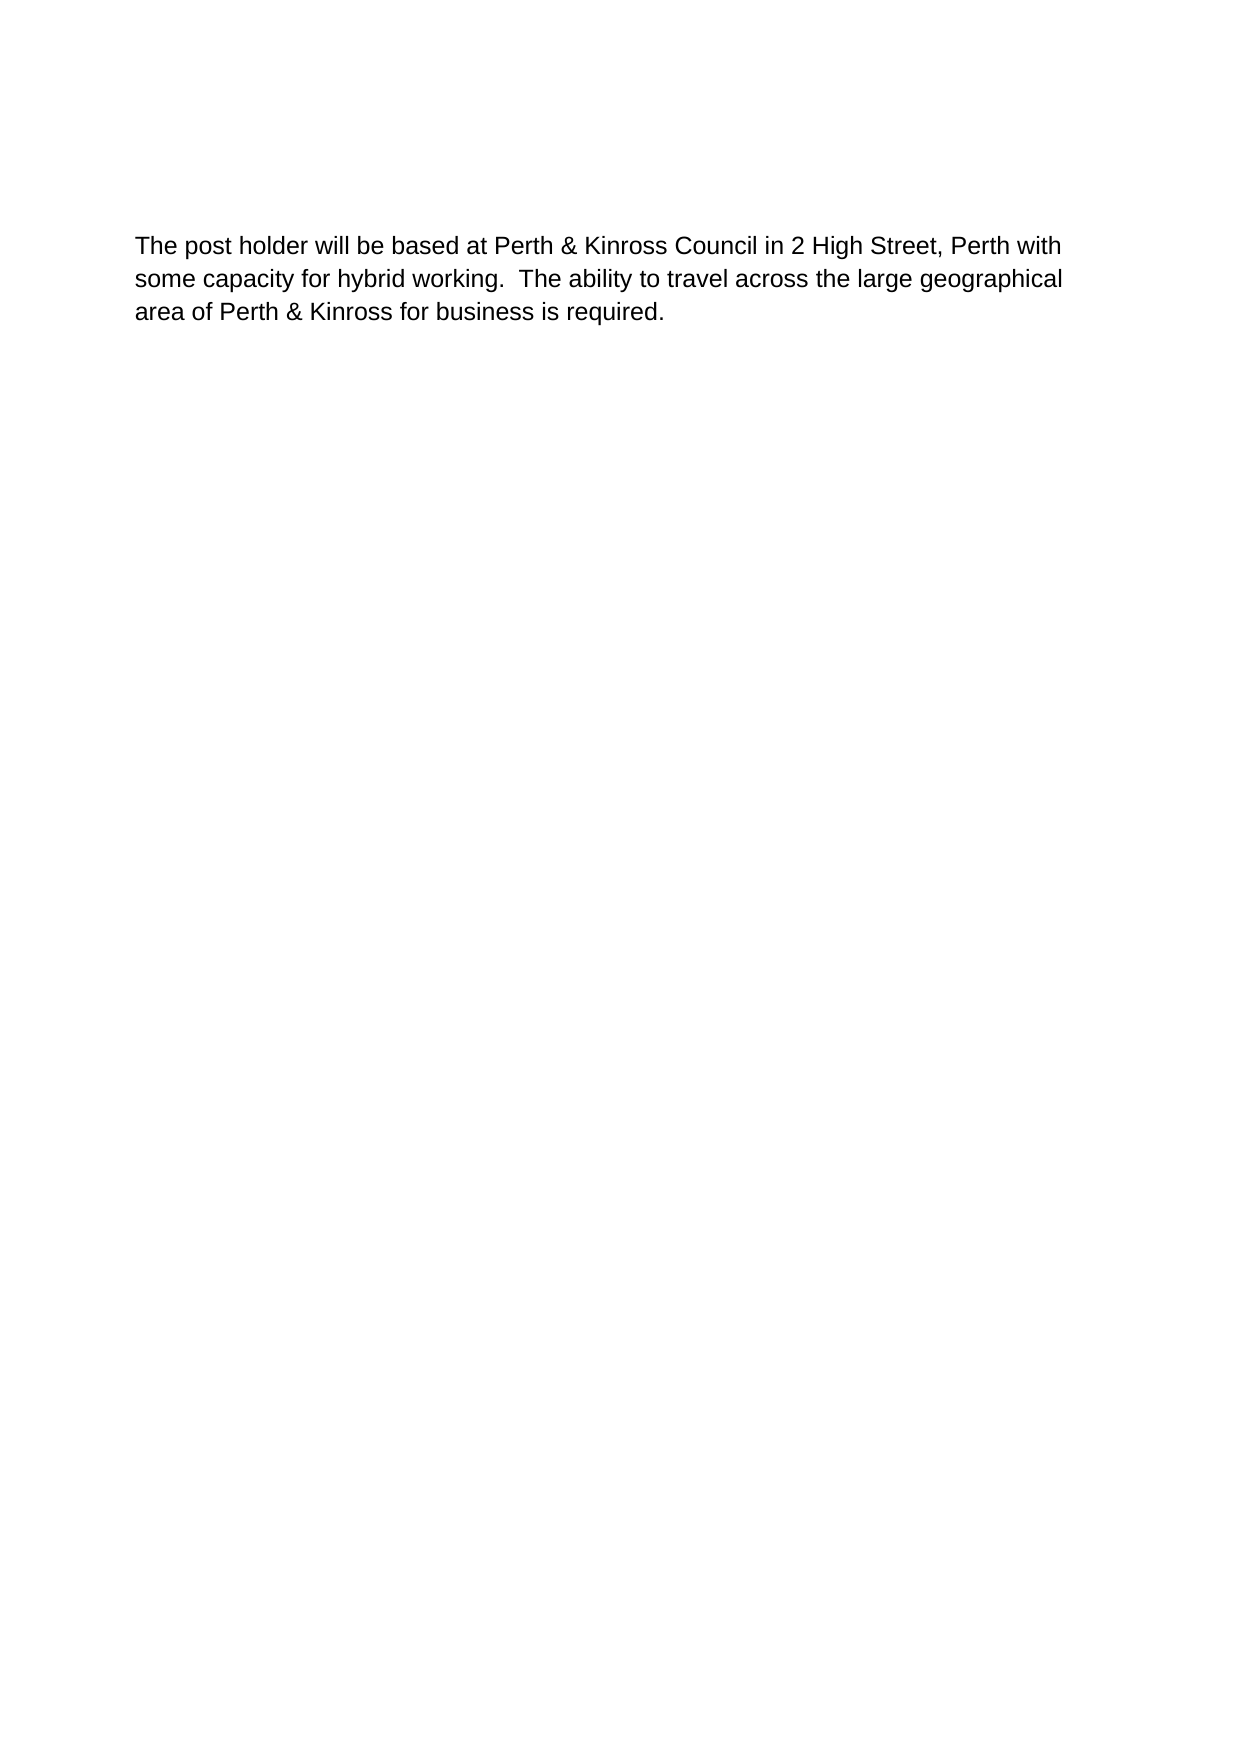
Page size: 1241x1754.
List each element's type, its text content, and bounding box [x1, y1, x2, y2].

text The post holder will be based at Perth & Kinross Council in 2 High Street, Perth with some capacity for hybrid working. The ability to travel across the large geographical area of Perth & Kinross for business is required. [134, 231, 1109, 326]
